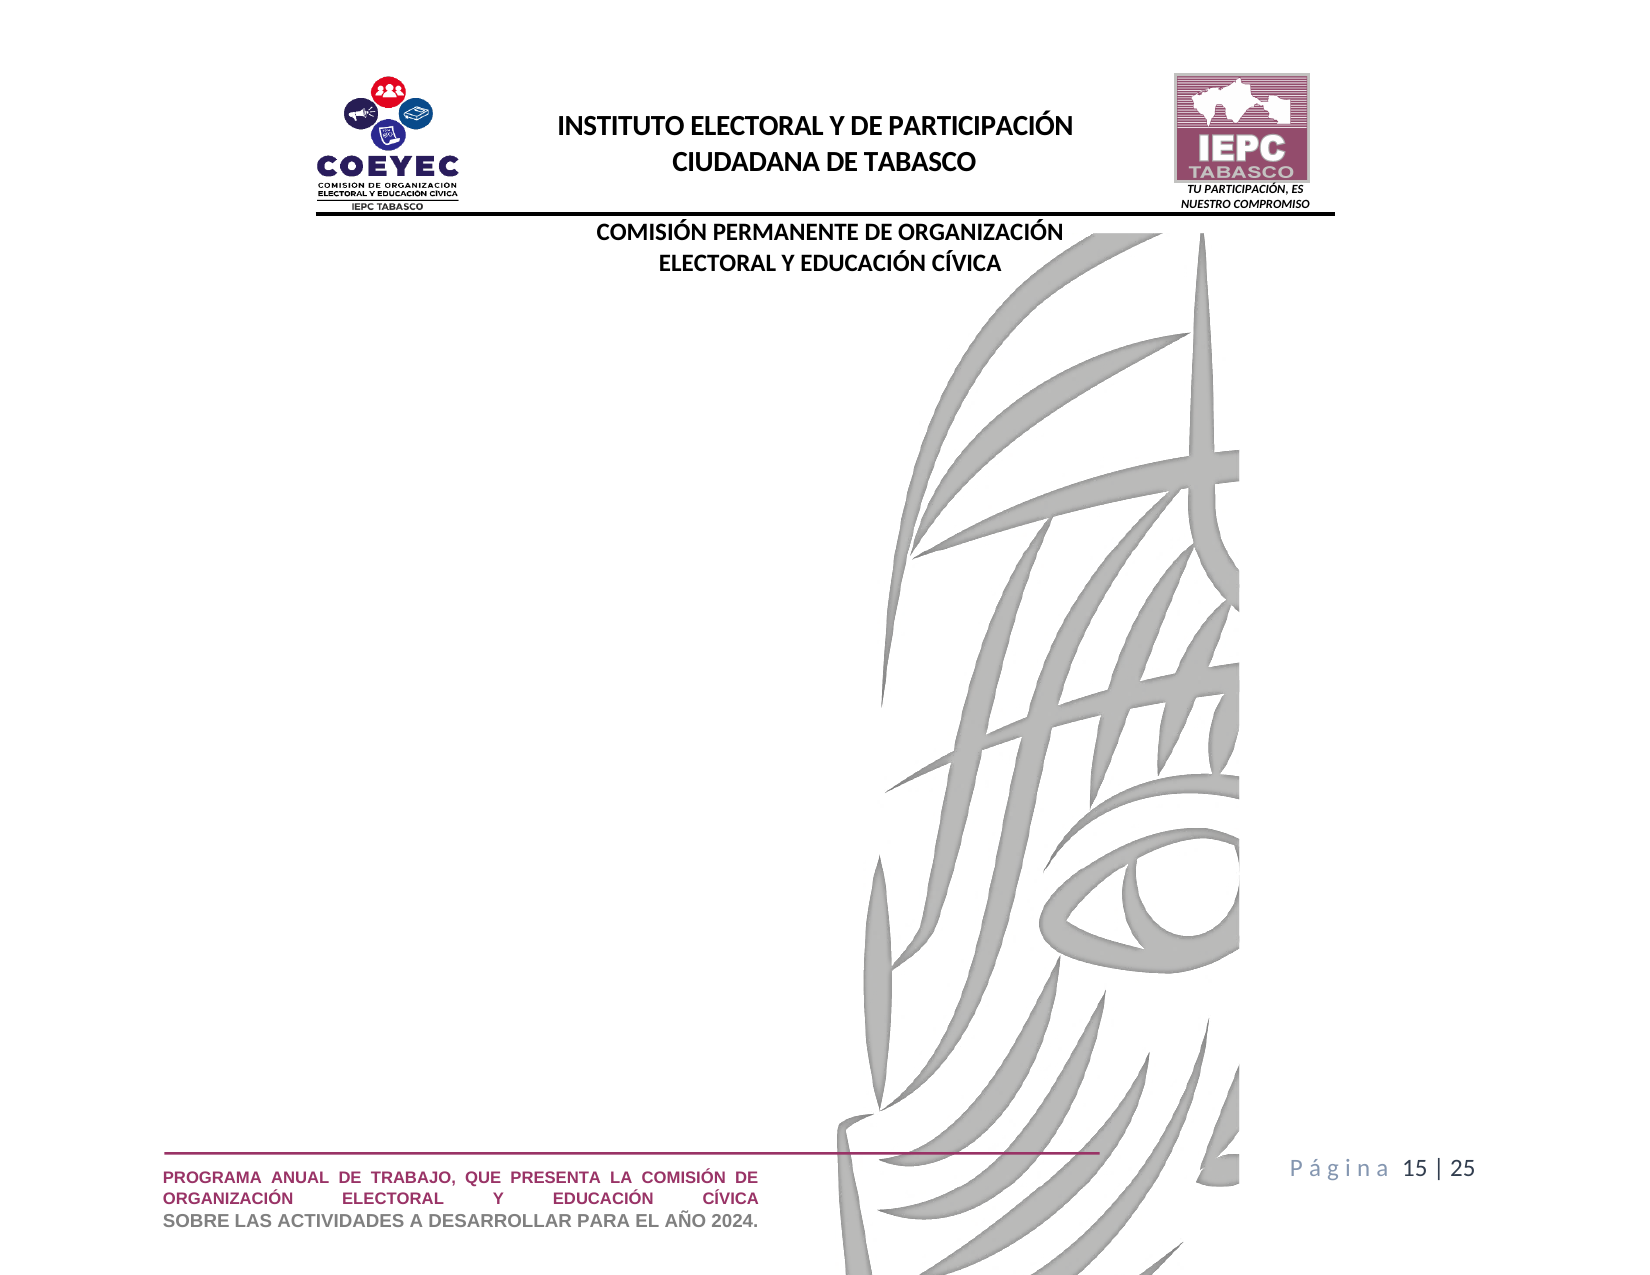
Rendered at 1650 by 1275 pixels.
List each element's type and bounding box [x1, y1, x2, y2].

picture [1174, 73, 1310, 183]
picture [311, 73, 464, 212]
picture [783, 233, 1241, 1275]
picture [933, 233, 941, 238]
